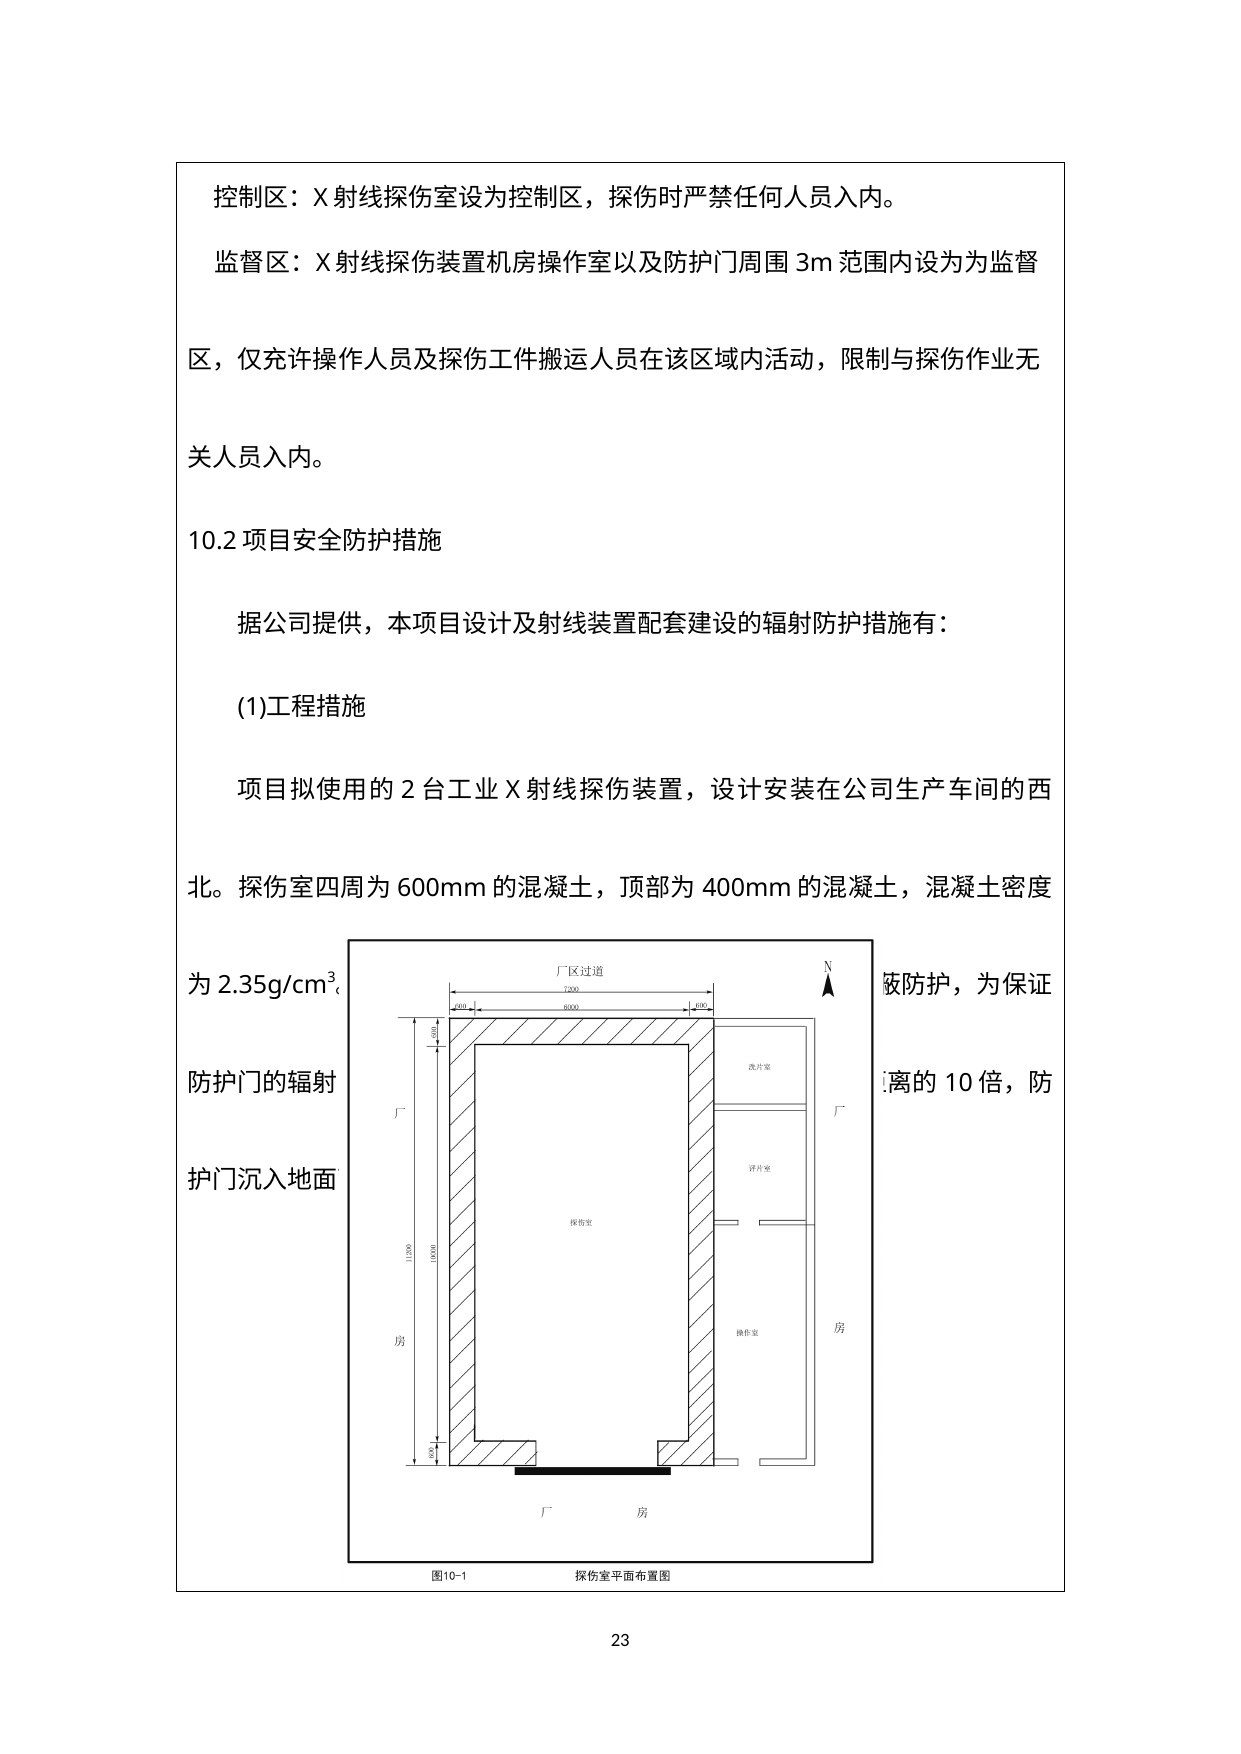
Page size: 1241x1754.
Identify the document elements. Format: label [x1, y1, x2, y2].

picture [338, 933, 884, 1591]
table_header [177, 163, 1064, 1591]
